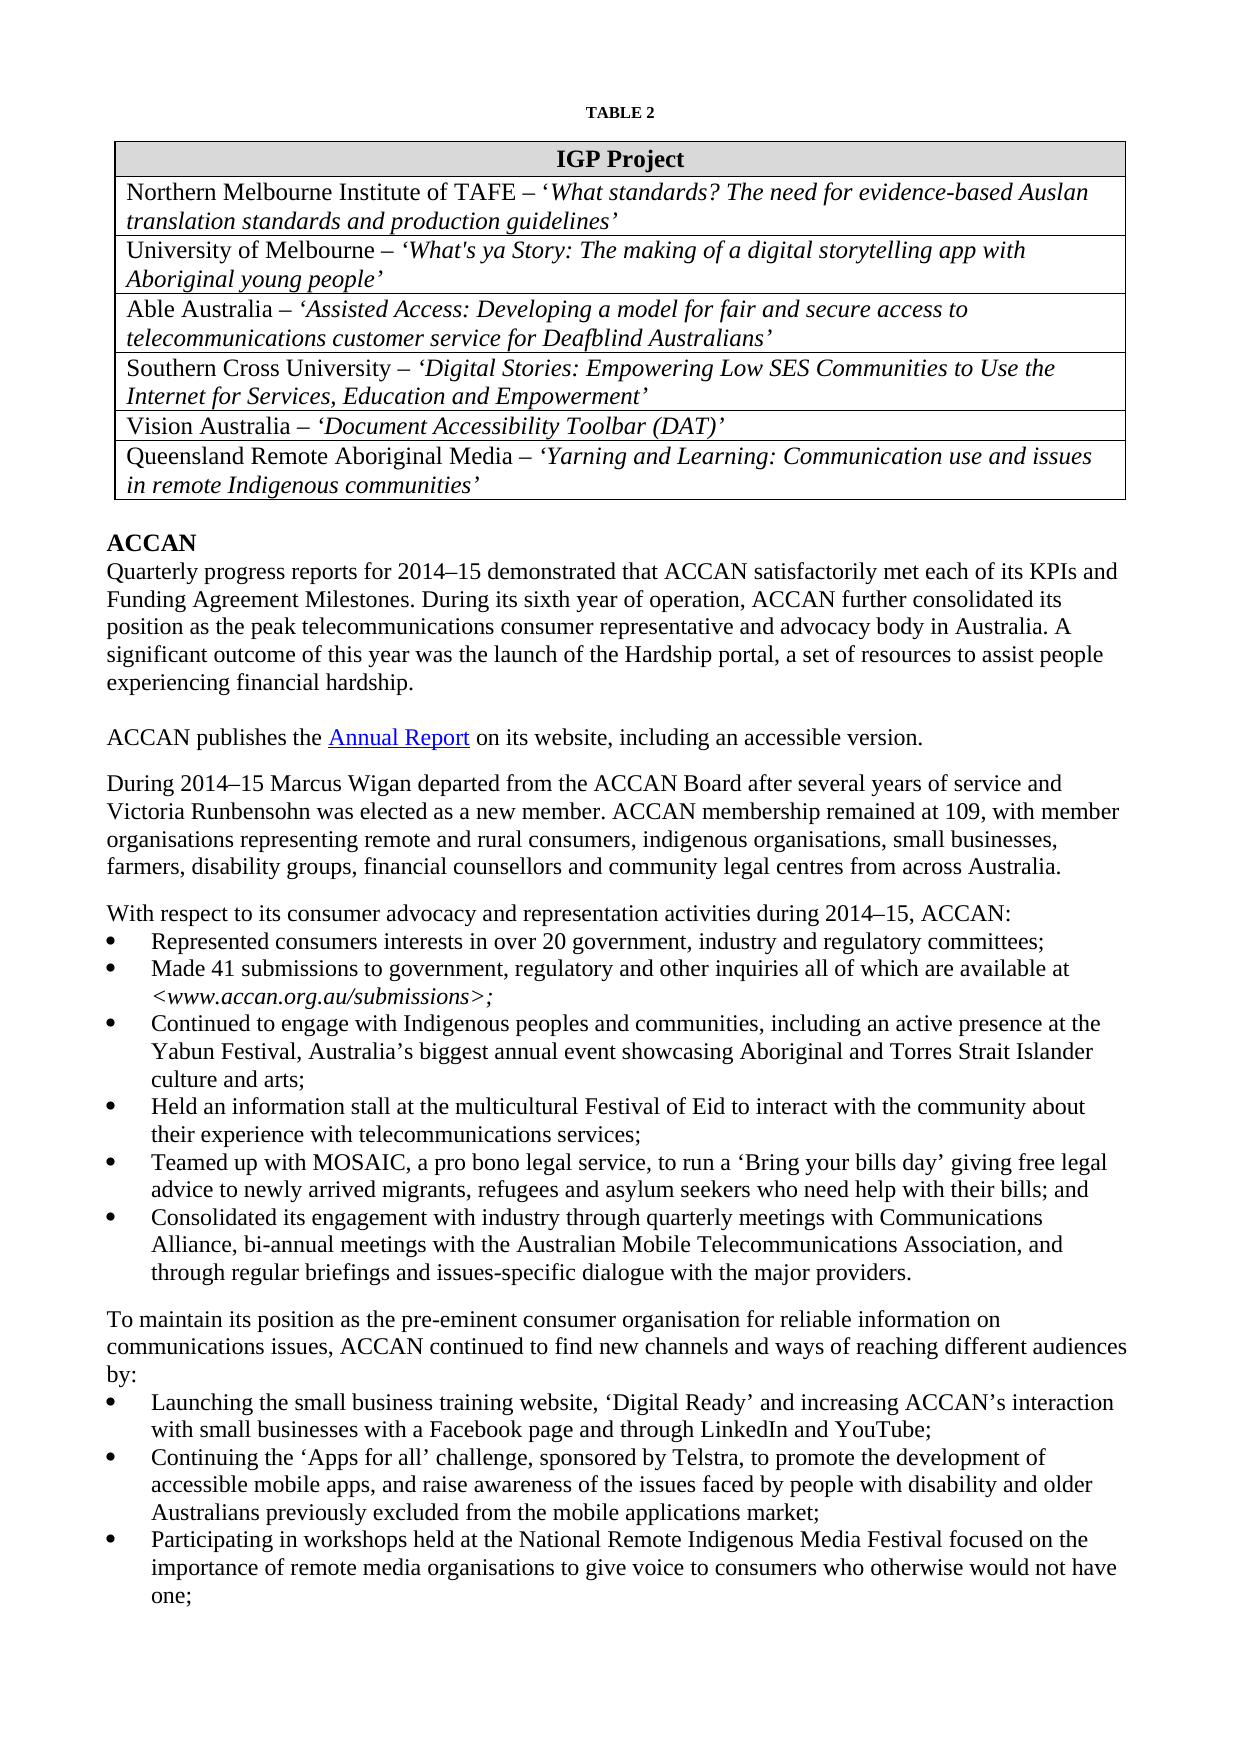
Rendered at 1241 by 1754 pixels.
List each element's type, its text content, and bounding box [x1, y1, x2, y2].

table_cell Able Australia – ‘Assisted Access: Developing a model for fair and secure access to telecommunications customer service for Deafblind Australians’ [116, 294, 1125, 352]
table_cell Queensland Remote Aboriginal Media – ‘Yarning and Learning: Communication use and issues in remote Indigenous communities’ [116, 441, 1125, 498]
table_cell Southern Cross University – ‘Digital Stories: Empowering Low SES Communities to Use the Internet for Services, Education and Empowerment’ [116, 353, 1125, 410]
table_cell Vision Australia – ‘Document Accessibility Toolbar (DAT)’ [116, 411, 1125, 440]
list Launching the small business training website, ‘Digital Ready’ and increasing ACCAN’s interaction with small businesses with a Facebook page and through LinkedIn and YouTube; [106, 1387, 1134, 1443]
text ACCAN publishes the Annual Report on its website, including an accessible version. [106, 723, 1134, 750]
table_cell Northern Melbourne Institute of TAFE – ‘What standards? The need for evidence-based Auslan translation standards and production guidelines’ [116, 177, 1125, 234]
list Continuing the ‘Apps for all’ challenge, sponsored by Telstra, to promote the development of accessible mobile apps, and raise awareness of the issues faced by people with disability and older Australians previously excluded from the mobile applications market; [106, 1443, 1134, 1526]
text With respect to its consumer advocacy and representation activities during 2014–15, ACCAN: [106, 899, 1134, 927]
text Quarterly progress reports for 2014–15 demonstrated that ACCAN satisfactorily met each of its KPIs and Funding Agreement Milestones. During its sixth year of operation, ACCAN further consolidated its position as the peak telecommunications consumer representative and advocacy body in Australia. A significant outcome of this year was the launch of the Hardship portal, a set of resources to assist people experiencing financial hardship. [106, 557, 1134, 695]
list Consolidated its engagement with industry through quarterly meetings with Communications Alliance, bi-annual meetings with the Australian Mobile Telecommunications Association, and through regular briefings and issues-specific dialogue with the major providers. [106, 1203, 1134, 1286]
list Made 41 submissions to government, regulatory and other inquiries all of which are available at <www.accan.org.au/submissions>; [106, 954, 1134, 1009]
list Teamed up with MOSAIC, a pro bono legal service, to run a ‘Bring your bills day’ giving free legal advice to newly arrived migrants, refugees and asylum seekers who need help with their bills; and [106, 1147, 1134, 1203]
list Represented consumers interests in over 20 government, industry and regulatory committees; [106, 927, 1134, 954]
text To maintain its position as the pre-eminent consumer organisation for reliable information on communications issues, ACCAN continued to find new channels and ways of reaching different audiences by: [106, 1305, 1134, 1387]
text During 2014–15 Marcus Wigan departed from the ACCAN Board after several years of service and Victoria Runbensohn was elected as a new member. ACCAN membership remained at 109, with member organisations representing remote and rural consumers, indigenous organisations, small businesses, farmers, disability groups, financial counsellors and community legal centres from across Australia. [106, 769, 1134, 880]
list Participating in workshops held at the National Remote Indigenous Media Festival focused on the importance of remote media organisations to give voice to consumers who otherwise would not have one; [106, 1526, 1134, 1608]
text TABLE 2 [106, 103, 1134, 122]
table_cell University of Melbourne – ‘What's ya Story: The making of a digital storytelling app with Aboriginal young people’ [116, 236, 1125, 293]
list Continued to engage with Indigenous peoples and communities, including an active presence at the Yabun Festival, Australia’s biggest annual event showcasing Aboriginal and Torres Strait Islander culture and arts; [106, 1009, 1134, 1092]
list Held an information stall at the multicultural Festival of Eid to interact with the community about their experience with telecommunications services; [106, 1092, 1134, 1147]
text ACCAN [106, 528, 1134, 557]
table_header IGP Project [116, 142, 1125, 176]
